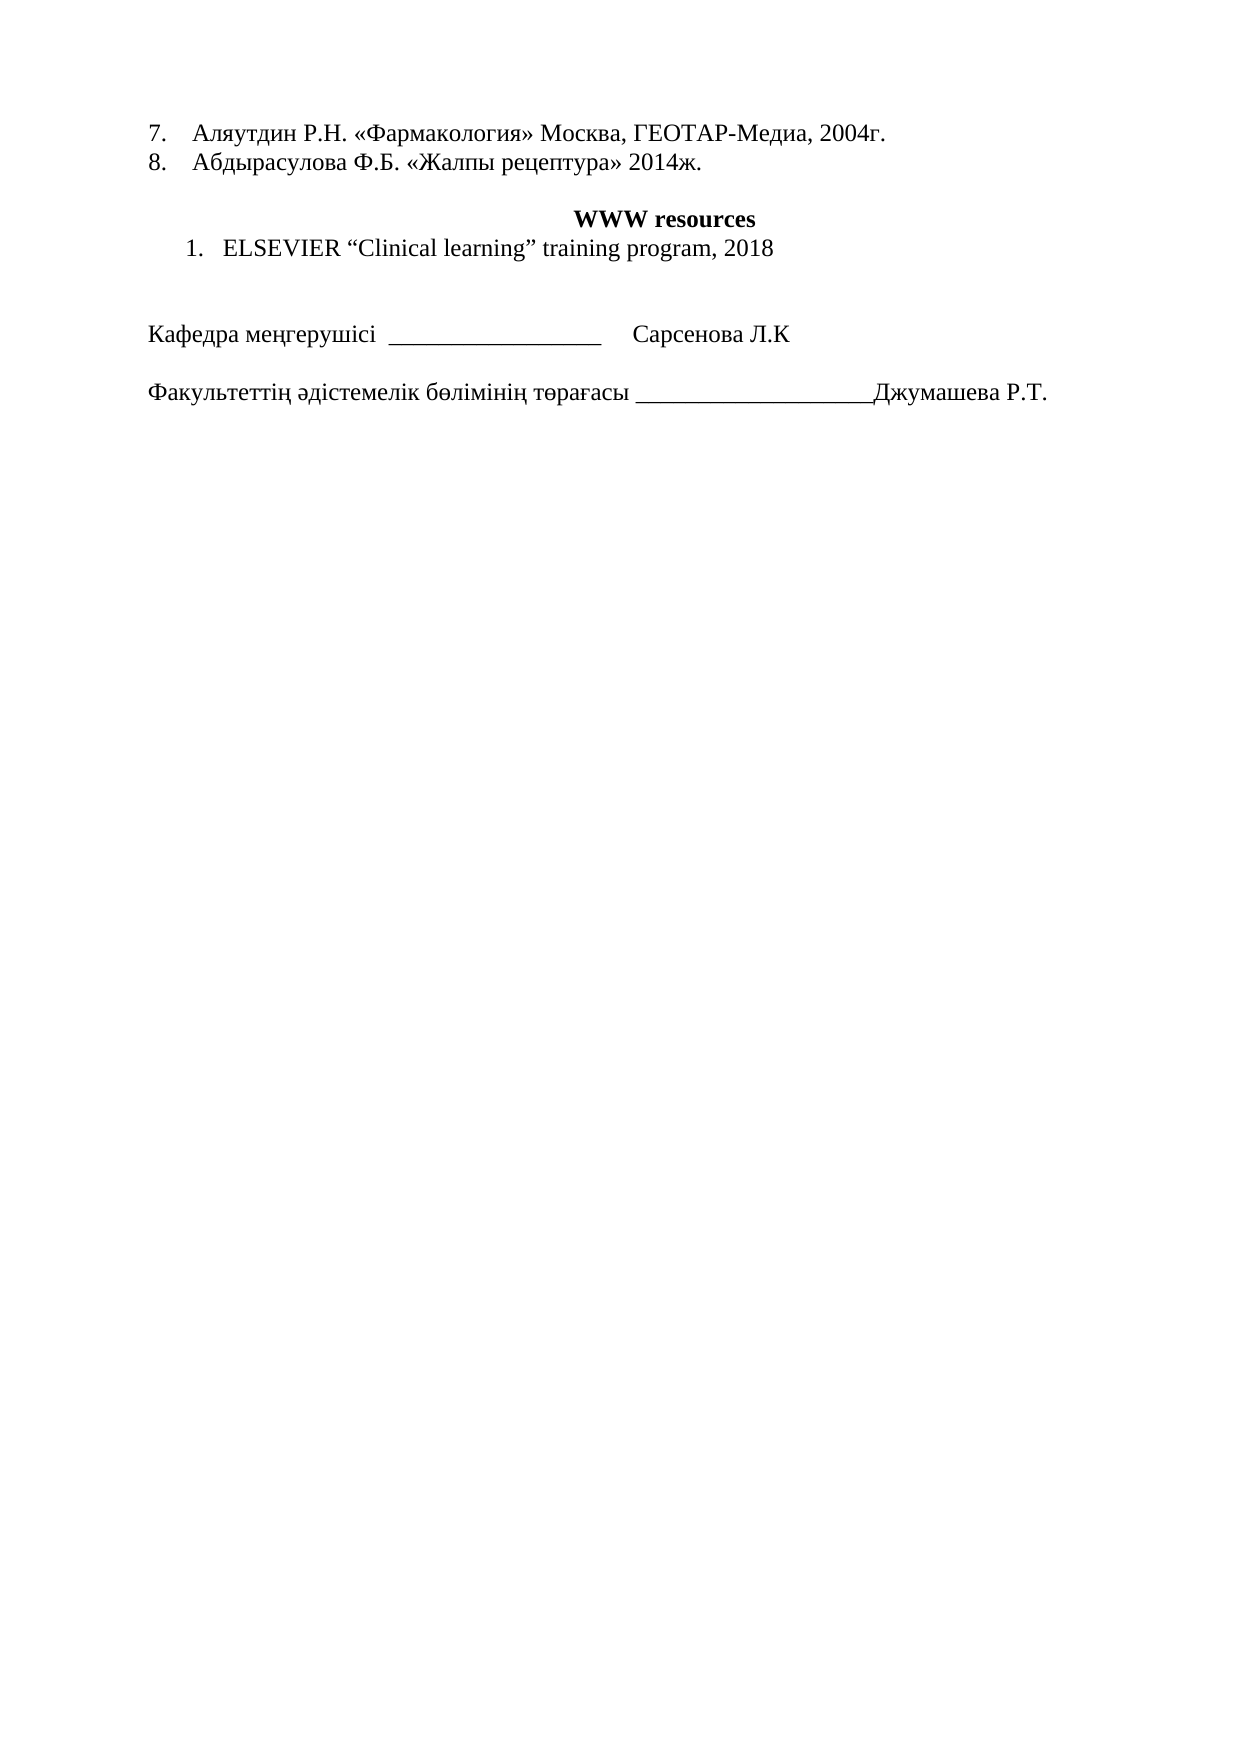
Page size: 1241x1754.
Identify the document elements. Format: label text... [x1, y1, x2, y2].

list Аляутдин Р.Н. «Фармакология» Москва, ГЕОТАР-Медиа, 2004г. [148, 118, 1181, 147]
text Кафедра меңгерушісі _________________ Сарсенова Л.К [148, 319, 1181, 348]
list ELSEVIER “Clinical learning” training program, 2018 [185, 233, 1181, 262]
text WWW resources [148, 204, 1181, 233]
list Абдырасулова Ф.Б. «Жалпы рецептура» 2014ж. [148, 147, 1181, 176]
text Факультеттің әдістемелік бөлімінің төрағасы ___________________Джумашева Р.Т. [148, 377, 1181, 406]
